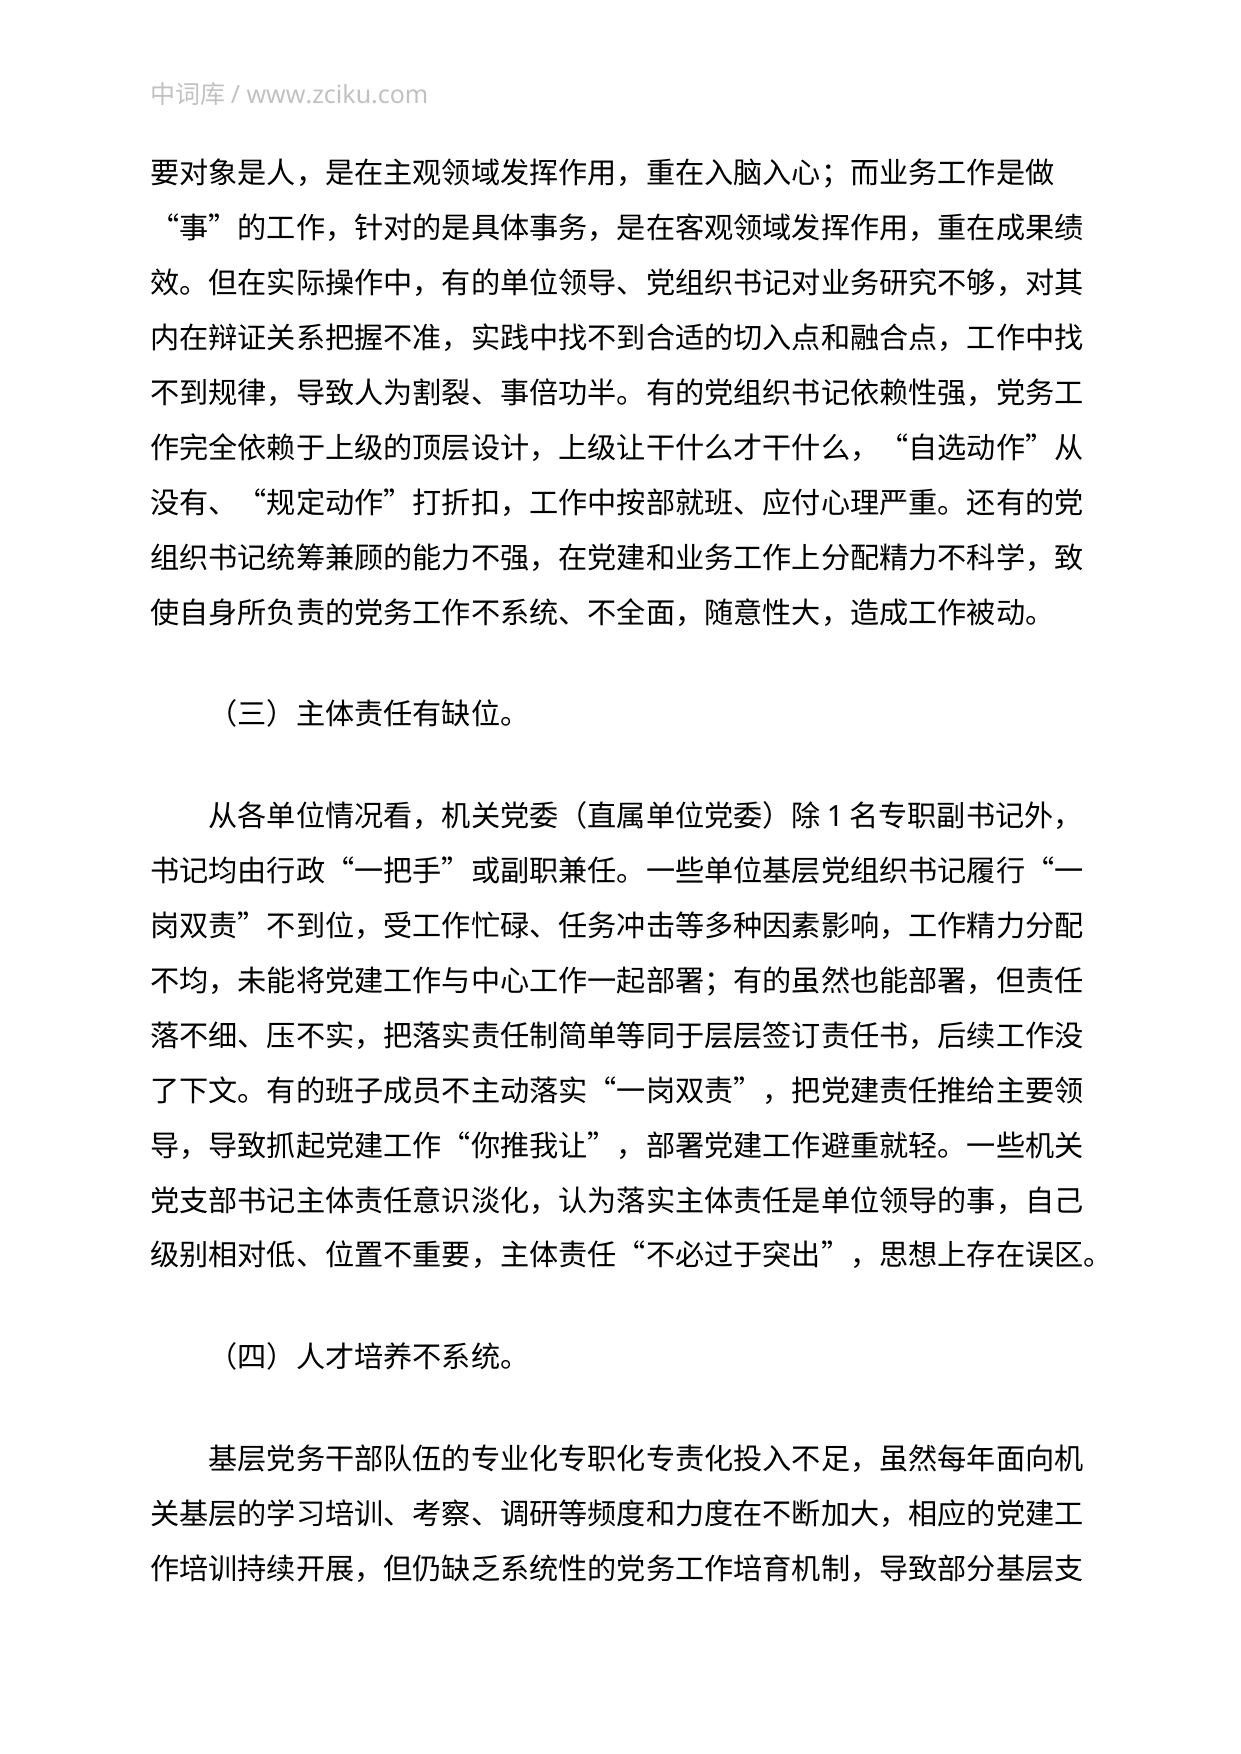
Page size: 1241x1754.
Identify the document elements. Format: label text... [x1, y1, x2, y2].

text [150, 150, 1090, 631]
text （三）主体责任有缺位。 [150, 691, 1090, 733]
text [150, 1436, 1090, 1588]
text （四）人才培养不系统。 [150, 1334, 1090, 1376]
text 从各单位情况看，机关党委（直属单位党委）除1名专职副书记外，书记均由行政“一把手”或副职兼任。一些单位基层党组织书记履行“一岗双责”不到位，受工作忙碌、任务冲击等多种因素影响，工作精力分配不均，未能将党建工作与中心工作一起部署；有的虽然也能部署，但责任落不细、压不实，把落实责任制简单等同于层层签订责任书，后续工作没了下文。有的班子成员不主动落实“一岗双责”，把党建责任推给主要领导，导致抓起党建工作“你推我让”，部署党建工作避重就轻。一些机关党支部书记主体责任意识淡化，认为落实主体责任是单位领导的事，自己级别相对低、位置不重要，主体责任“不必过于突出”，思想上存在误区。 [150, 793, 1090, 1274]
